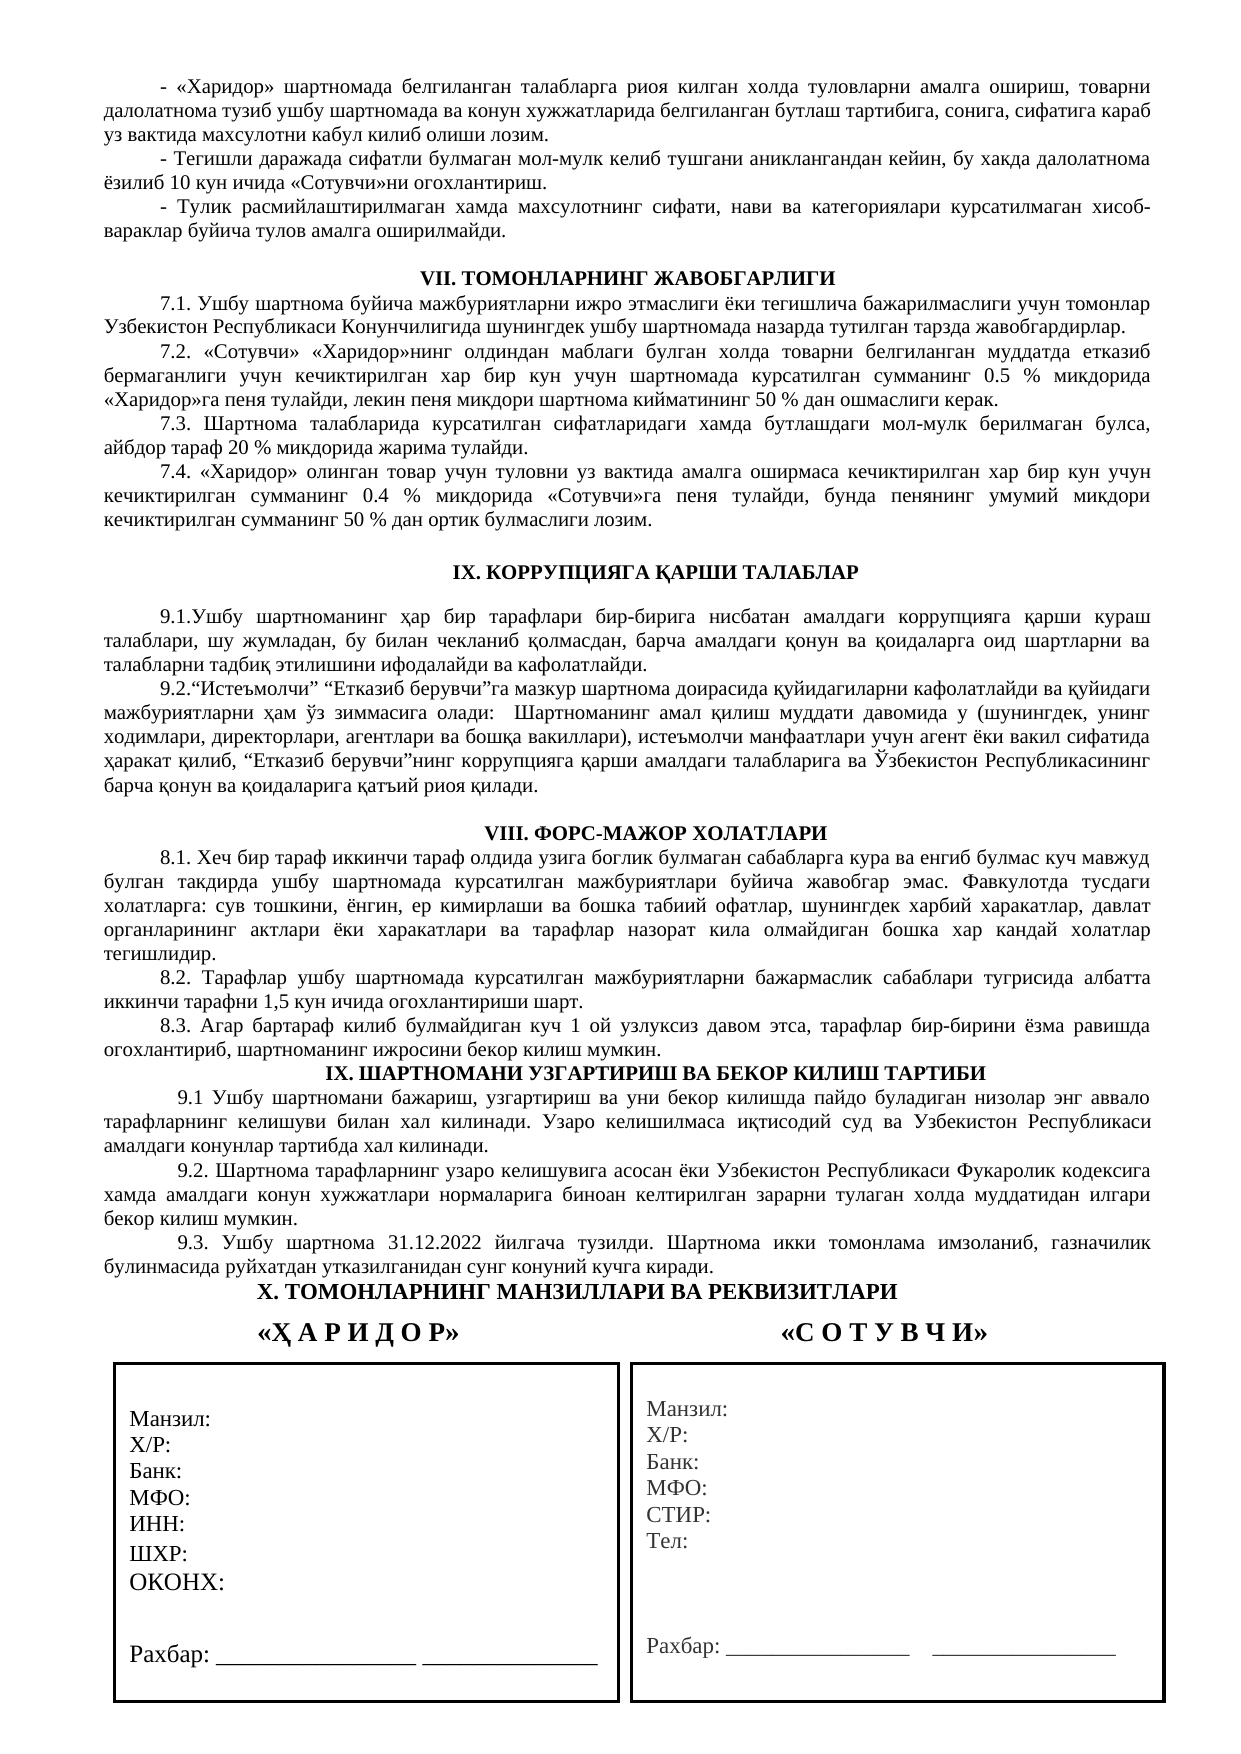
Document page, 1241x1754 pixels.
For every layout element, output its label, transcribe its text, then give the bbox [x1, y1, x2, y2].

text VII. ТОМОНЛАРНИНГ ЖАВОБГАРЛИГИ [103, 266, 1152, 290]
text 7.2. «Сотувчи» «Харидор»нинг олдиндан маблаги булган холда товарни белгиланган муддатда етказиб бермаганлиги учун кечиктирилган хар бир кун учун шартномада курсатилган сумманинг 0.5 % микдорида «Харидор»га пеня тулайди, лекин пеня микдори шартнома кийматининг 50 % дан ошмаслиги керак. [103, 338, 1152, 411]
text 8.2. Тарафлар ушбу шартномада курсатилган мажбуриятларни бажармаслик сабаблари тугрисида албатта иккинчи тарафни 1,5 кун ичида огохлантириши шарт. [103, 965, 1152, 1013]
text 8.1. Хеч бир тараф иккинчи тараф олдида узига боглик булмаган сабабларга кура ва енгиб булмас куч мавжуд булган такдирда ушбу шартномада курсатилган мажбуриятлари буйича жавобгар эмас. Фавкулотда тусдаги холатларга: сув тошкини, ёнгин, ер кимирлаши ва бошка табиий офатлар, шунингдек харбий харакатлар, давлат органларининг актлари ёки харакатлари ва тарафлар назорат кила олмайдиган бошка хар кандай холатлар тегишлидир. [103, 845, 1152, 965]
text 9.1 Ушбу шартномани бажариш, узгартириш ва уни бекор килишда пайдо буладиган низолар энг аввало тарафларнинг келишуви билан хал килинади. Узаро келишилмаса иқтисодий суд ва Узбекистон Республикаси амалдаги конунлар тартибда хал килинади. [103, 1085, 1152, 1157]
text 9.1.Ушбу шартноманинг ҳар бир тарафлари бир-бирига нисбатан амалдаги коррупцияга қарши кураш талаблари, шу жумладан, бу билан чекланиб қолмасдан, барча амалдаги қонун ва қоидаларга оид шартларни ва талабларни тадбиқ этилишини ифодалайди ва кафолатлайди. [103, 604, 1152, 676]
text «Ҳ А Р И Д О Р» «С О Т У В Ч И» [103, 1314, 1054, 1347]
text VIII. ФОРС-МАЖОР ХОЛАТЛАРИ [103, 821, 1152, 845]
text 9.2.“Истеъмолчи” “Етказиб берувчи”га мазкур шартнома доирасида қуйидагиларни кафолатлайди ва қуйидаги мажбуриятларни ҳам ўз зиммасига олади: Шартноманинг амал қилиш муддати давомида у (шунингдек, унинг ходимлари, директорлари, агентлари ва бошқа вакиллари), истеъмолчи манфаатлари учун агент ёки вакил сифатида ҳаракат қилиб, “Етказиб берувчи”нинг коррупцияга қарши амалдаги талабларига ва Ўзбекистон Республикасининг барча қонун ва қоидаларига қатъий риоя қилади. [103, 676, 1152, 797]
text 9.3. Ушбу шартнома 31.12.2022 йилгача тузилди. Шартнома икки томонлама имзоланиб, газначилик булинмасида руйхатдан утказилганидан сунг конуний кучга киради. [103, 1230, 1152, 1278]
text 7.1. Ушбу шартнома буйича мажбуриятларни ижро этмаслиги ёки тегишлича бажарилмаслиги учун томонлар Узбекистон Республикаси Конунчилигида шунингдек ушбу шартномада назарда тутилган тарзда жавобгардирлар. [103, 290, 1152, 338]
text IX. ШАРТНОМАНИ УЗГАРТИРИШ ВА БЕКОР КИЛИШ ТАРТИБИ [103, 1061, 1152, 1085]
text X. ТОМОНЛАРНИНГ МАНЗИЛЛАРИ ВА РЕКВИЗИТЛАРИ [103, 1278, 1152, 1304]
text - Тегишли даражада сифатли булмаган мол-мулк келиб тушгани аниклангандан кейин, бу хакда далолатнома ёзилиб 10 кун ичида «Сотувчи»ни огохлантириш. [103, 146, 1152, 194]
text - «Харидор» шартномада белгиланган талабларга риоя килган холда туловларни амалга ошириш, товарни далолатнома тузиб ушбу шартномада ва конун хужжатларида белгиланган бутлаш тартибига, сонига, сифатига караб уз вактида махсулотни кабул килиб олиши лозим. [103, 74, 1152, 146]
text 7.3. Шартнома талабларида курсатилган сифатларидаги хамда бутлашдаги мол-мулк берилмаган булса, айбдор тараф 20 % микдорида жарима тулайди. [103, 411, 1152, 459]
text - Тулик расмийлаштирилмаган хамда махсулотнинг сифати, нави ва категориялари курсатилмаган хисоб-вараклар буйича тулов амалга оширилмайди. [103, 194, 1152, 242]
text IХ. КОРРУПЦИЯГА ҚАРШИ ТАЛАБЛАР [103, 560, 1152, 584]
text 8.3. Агар бартараф килиб булмайдиган куч 1 ой узлуксиз давом этса, тарафлар бир-бирини ёзма равишда огохлантириб, шартноманинг ижросини бекор килиш мумкин. [103, 1013, 1152, 1061]
text 9.2. Шартнома тарафларнинг узаро келишувига асосан ёки Узбекистон Республикаси Фукаролик кодексига хамда амалдаги конун хужжатлари нормаларига биноан келтирилган зарарни тулаган холда муддатидан илгари бекор килиш мумкин. [103, 1157, 1152, 1230]
text 7.4. «Харидор» олинган товар учун туловни уз вактида амалга оширмаса кечиктирилган хар бир кун учун кечиктирилган сумманинг 0.4 % микдорида «Сотувчи»га пеня тулайди, бунда пенянинг умумий микдори кечиктирилган сумманинг 50 % дан ортик булмаслиги лозим. [103, 459, 1152, 531]
